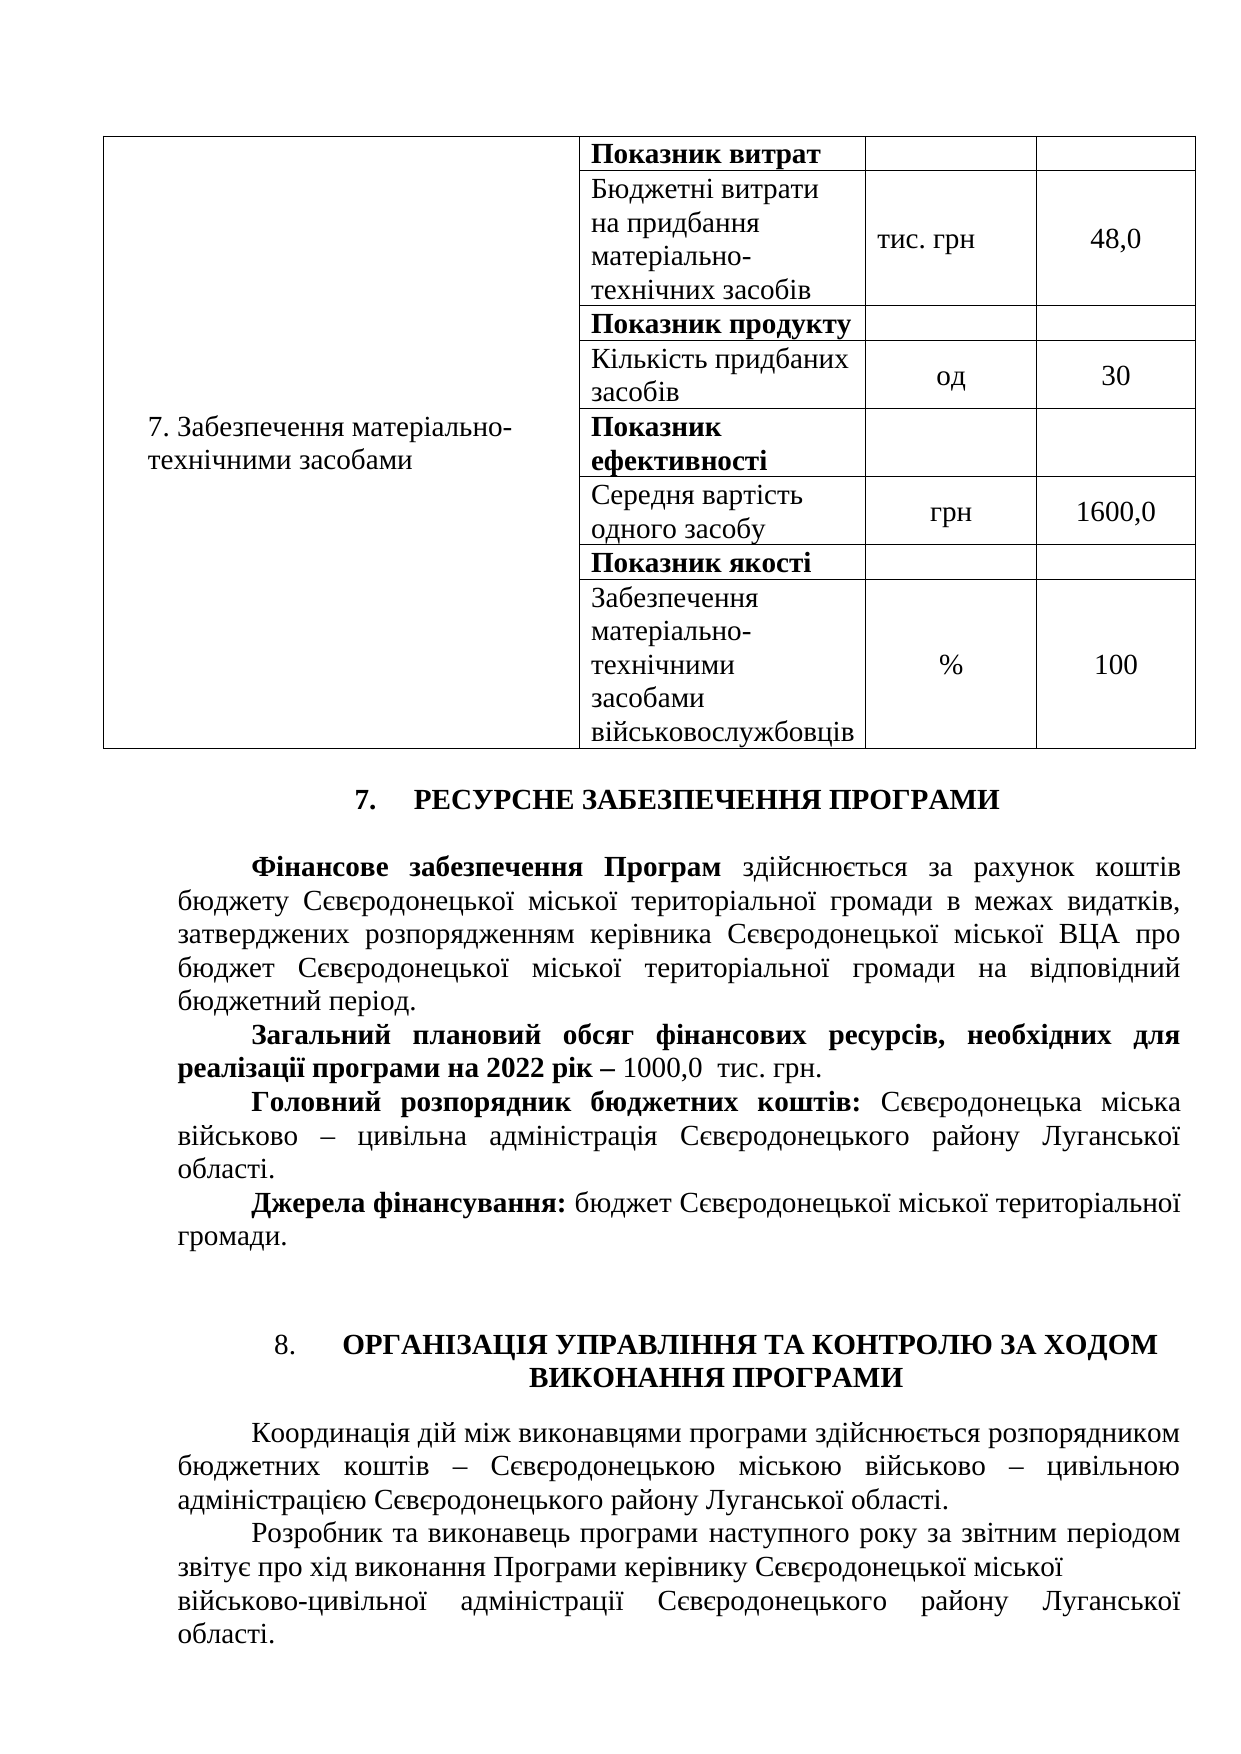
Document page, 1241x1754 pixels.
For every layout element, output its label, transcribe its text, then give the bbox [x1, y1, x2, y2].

table_cell 100 [1037, 580, 1195, 748]
table_cell 48,0 [1037, 171, 1195, 305]
text Головний розпорядник бюджетних коштів: Сєвєродонецька міська військово – цивільна адміністрація Сєвєродонецького району Луганської області. [177, 1084, 1181, 1185]
table_header Показник витрат [580, 137, 865, 170]
text Джерела фінансування: бюджет Сєвєродонецької міської територіальної громади. [177, 1185, 1181, 1252]
table_header 7. Забезпечення матеріально-технічними засобами [104, 137, 579, 748]
table_cell Показник продукту [580, 306, 865, 340]
text Розробник та виконавець програми наступного року за звітним періодом звітує про хід виконання Програми керівнику Сєвєродонецької міської [177, 1516, 1181, 1583]
table_header [866, 137, 1036, 170]
table_cell [1037, 409, 1195, 476]
table_cell од [866, 341, 1036, 408]
table_cell Забезпечення матеріально-технічними засобами військовослужбовців [580, 580, 865, 748]
table_cell Середня вартість одного засобу [580, 477, 865, 544]
text Координація дій між виконавцями програми здійснюється розпорядником бюджетних коштів – Сєвєродонецькою міською військово – цивільною адміністрацією Сєвєродонецького району Луганської області. [177, 1415, 1181, 1516]
table_cell [866, 545, 1036, 579]
table_cell 30 [1037, 341, 1195, 408]
table_cell Показник якості [580, 545, 865, 579]
table_cell Показник ефективності [580, 409, 865, 476]
table_cell [1037, 306, 1195, 340]
table_header [1037, 137, 1195, 170]
table_cell тис. грн [866, 171, 1036, 305]
table_cell % [866, 580, 1036, 748]
table_cell Бюджетні витрати на придбання матеріально- технічних засобів [580, 171, 865, 305]
table_cell [866, 409, 1036, 476]
text військово-цивільної адміністрації Сєвєродонецького району Луганської області. [177, 1583, 1181, 1650]
text Фінансове забезпечення Програм здійснюється за рахунок коштів бюджету Сєвєродонецької міської територіальної громади в межах видатків, затверджених розпорядженням керівника Сєвєродонецької міської ВЦА про бюджет Сєвєродонецької міської територіальної громади на відповідний бюджетний період. [177, 849, 1181, 1017]
text Загальний плановий обсяг фінансових ресурсів, необхідних для реалізації програми на 2022 рік – 1000,0 тис. грн. [177, 1017, 1181, 1084]
table_cell грн [866, 477, 1036, 544]
table_cell [1037, 545, 1195, 579]
table_cell Кількість придбаних засобів [580, 341, 865, 408]
table_cell 1600,0 [1037, 477, 1195, 544]
list РЕСУРСНЕ ЗАБЕЗПЕЧЕННЯ ПРОГРАМИ [354, 782, 1181, 816]
table_cell [866, 306, 1036, 340]
list ОРГАНІЗАЦІЯ УПРАВЛІННЯ ТА КОНТРОЛЮ ЗА ХОДОМ ВИКОНАННЯ ПРОГРАМИ [251, 1327, 1181, 1394]
